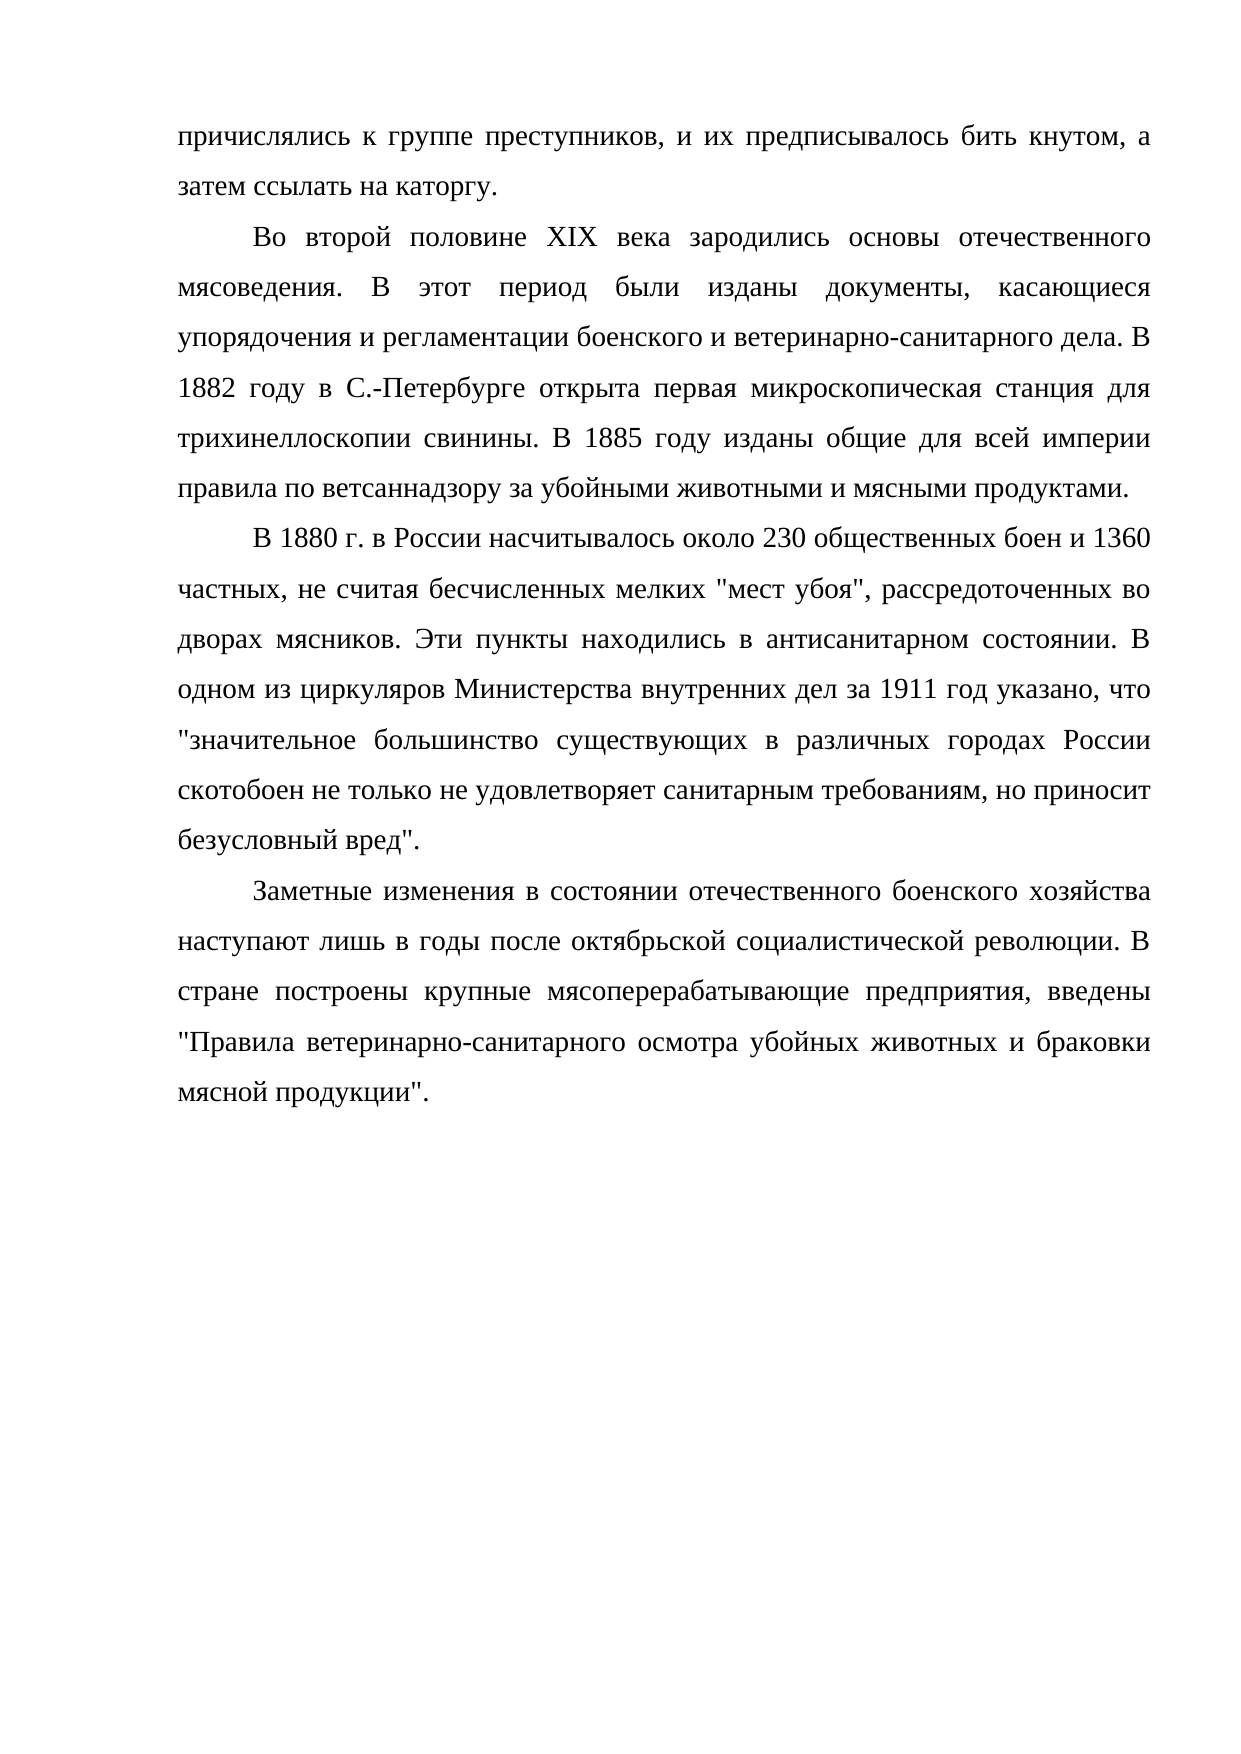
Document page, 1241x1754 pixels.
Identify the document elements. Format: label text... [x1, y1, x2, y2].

text В 1880 г. в России насчитывалось около 230 общественных боен и 1360 частных, не считая бесчисленных мелких "мест убоя", рассредоточенных во дворах мясников. Эти пункты находились в антисанитарном состоянии. В одном из циркуляров Министерства внутренних дел за 1911 год указано, что "значительное большинство существующих в различных городах России скотобоен не только не удовлетворяет санитарным требованиям, но приносит безусловный вред". [177, 521, 1152, 856]
text Во второй половине XIX века зародились основы отечественного мясоведения. В этот период были изданы документы, касающиеся упорядочения и регламентации боенского и ветеринарно-санитарного дела. В 1882 году в С.-Петербурге открыта первая микроскопическая станция для трихинеллоскопии свинины. В 1885 году изданы общие для всей империи правила по ветсаннадзору за убойными животными и мясными продуктами. [177, 219, 1152, 504]
text Заметные изменения в состоянии отечественного боенского хозяйства наступают лишь в годы после октябрьской социалистической революции. В стране построены крупные мясоперерабатывающие предприятия, введены "Правила ветеринарно-санитарного осмотра убойных животных и браковки мясной продукции". [177, 873, 1152, 1108]
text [177, 118, 1152, 202]
